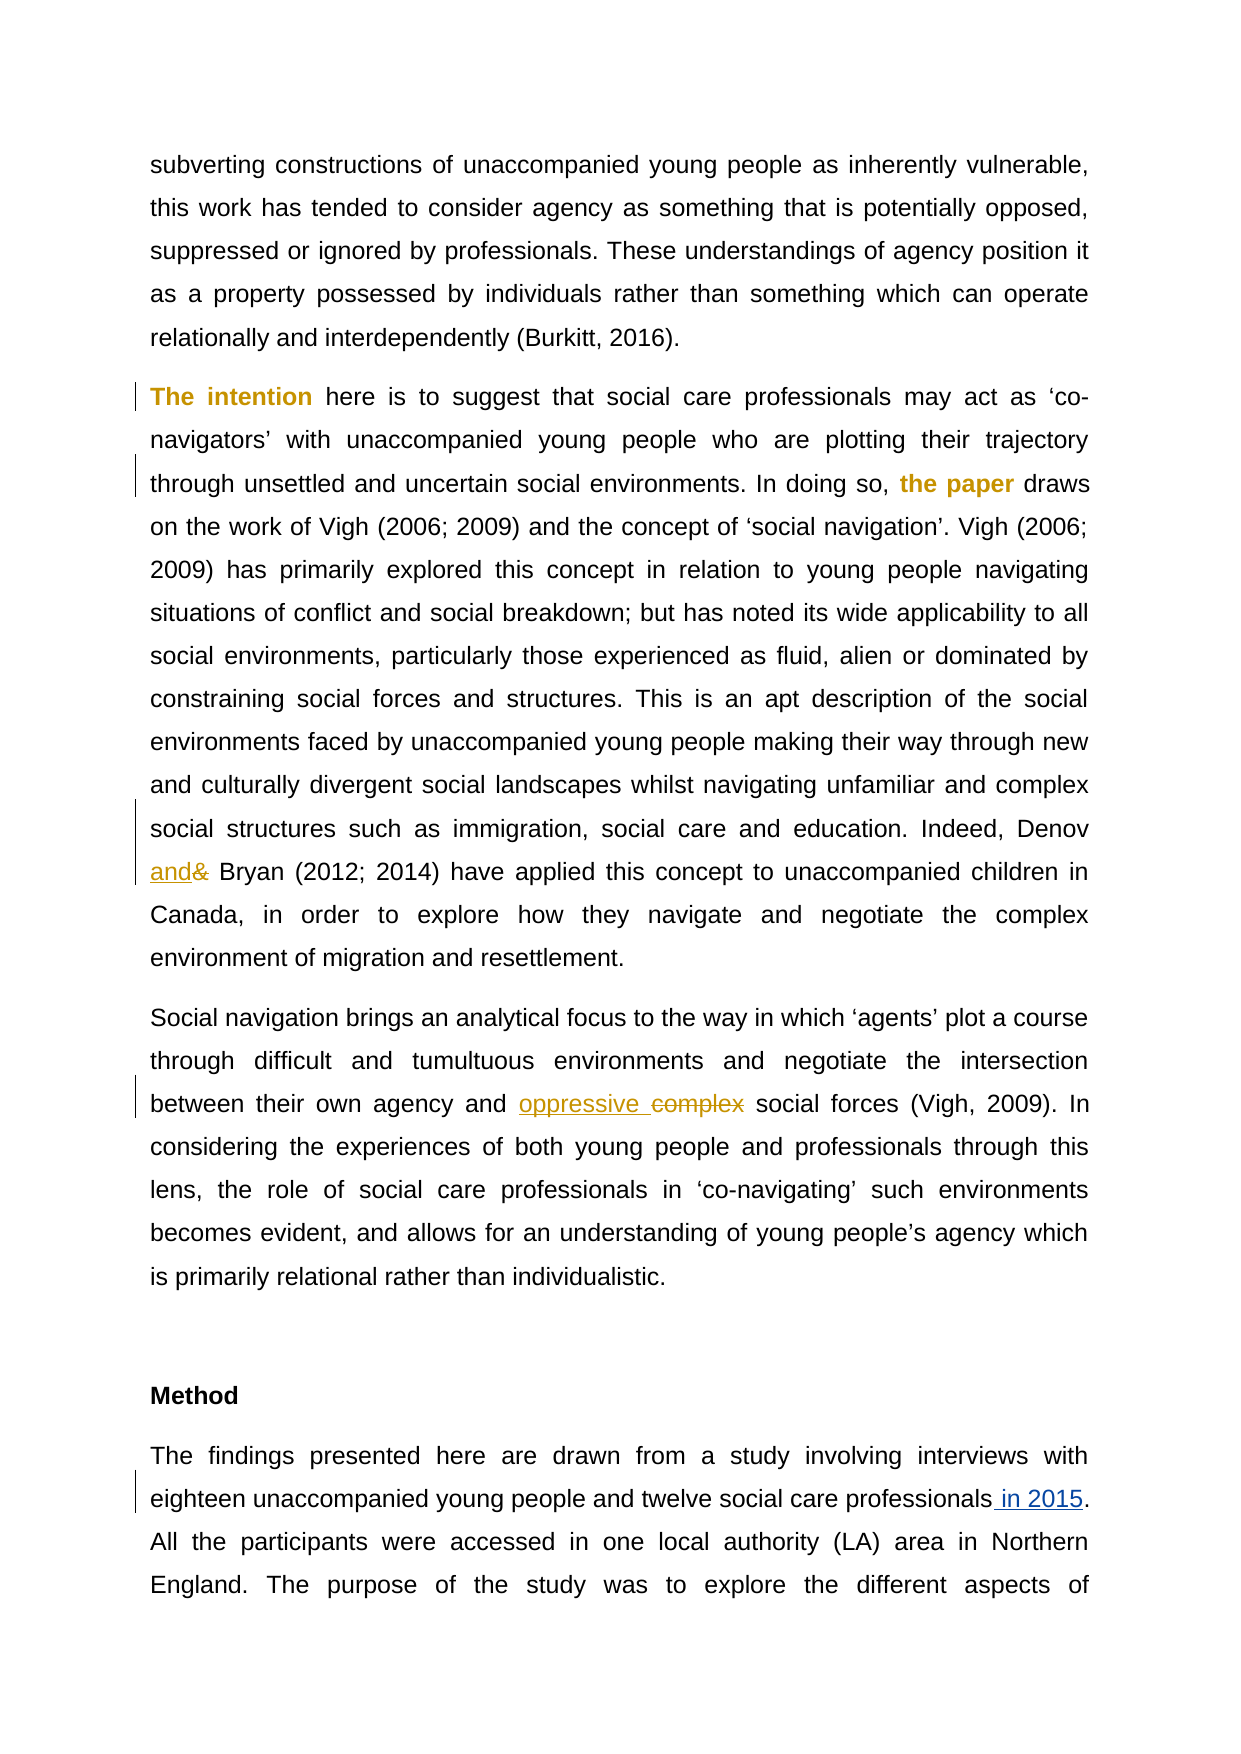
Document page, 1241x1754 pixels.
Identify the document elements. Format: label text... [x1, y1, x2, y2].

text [150, 150, 1090, 351]
text Method [150, 1381, 1090, 1410]
text The intention here is to suggest that social care professionals may act as ‘co-navigators’ with unaccompanied young people who are plotting their trajectory through unsettled and uncertain social environments. In doing so, the paper draws on the work of Vigh (2006; 2009) and the concept of ‘social navigation’. Vigh (2006; 2009) has primarily explored this concept in relation to young people navigating situations of conflict and social breakdown; but has noted its wide applicability to all social environments, particularly those experienced as fluid, alien or dominated by constraining social forces and structures. This is an apt description of the social environments faced by unaccompanied young people making their way through new and culturally divergent social landscapes whilst navigating unfamiliar and complex social structures such as immigration, social care and education. Indeed, Denov Bryan (2012; 2014) have applied this concept to unaccompanied children in Canada, in order to explore how they navigate and negotiate the complex environment of migration and resettlement. [150, 382, 1090, 972]
text Social navigation brings an analytical focus to the way in which ‘agents’ plot a course through difficult and tumultuous environments and negotiate the intersection between their own agency and social forces (Vigh, 2009). In considering the experiences of both young people and professionals through this lens, the role of social care professionals in ‘co-navigating’ such environments becomes evident, and allows for an understanding of young people’s agency which is primarily relational rather than individualistic. [150, 1003, 1090, 1290]
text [150, 1441, 1090, 1599]
